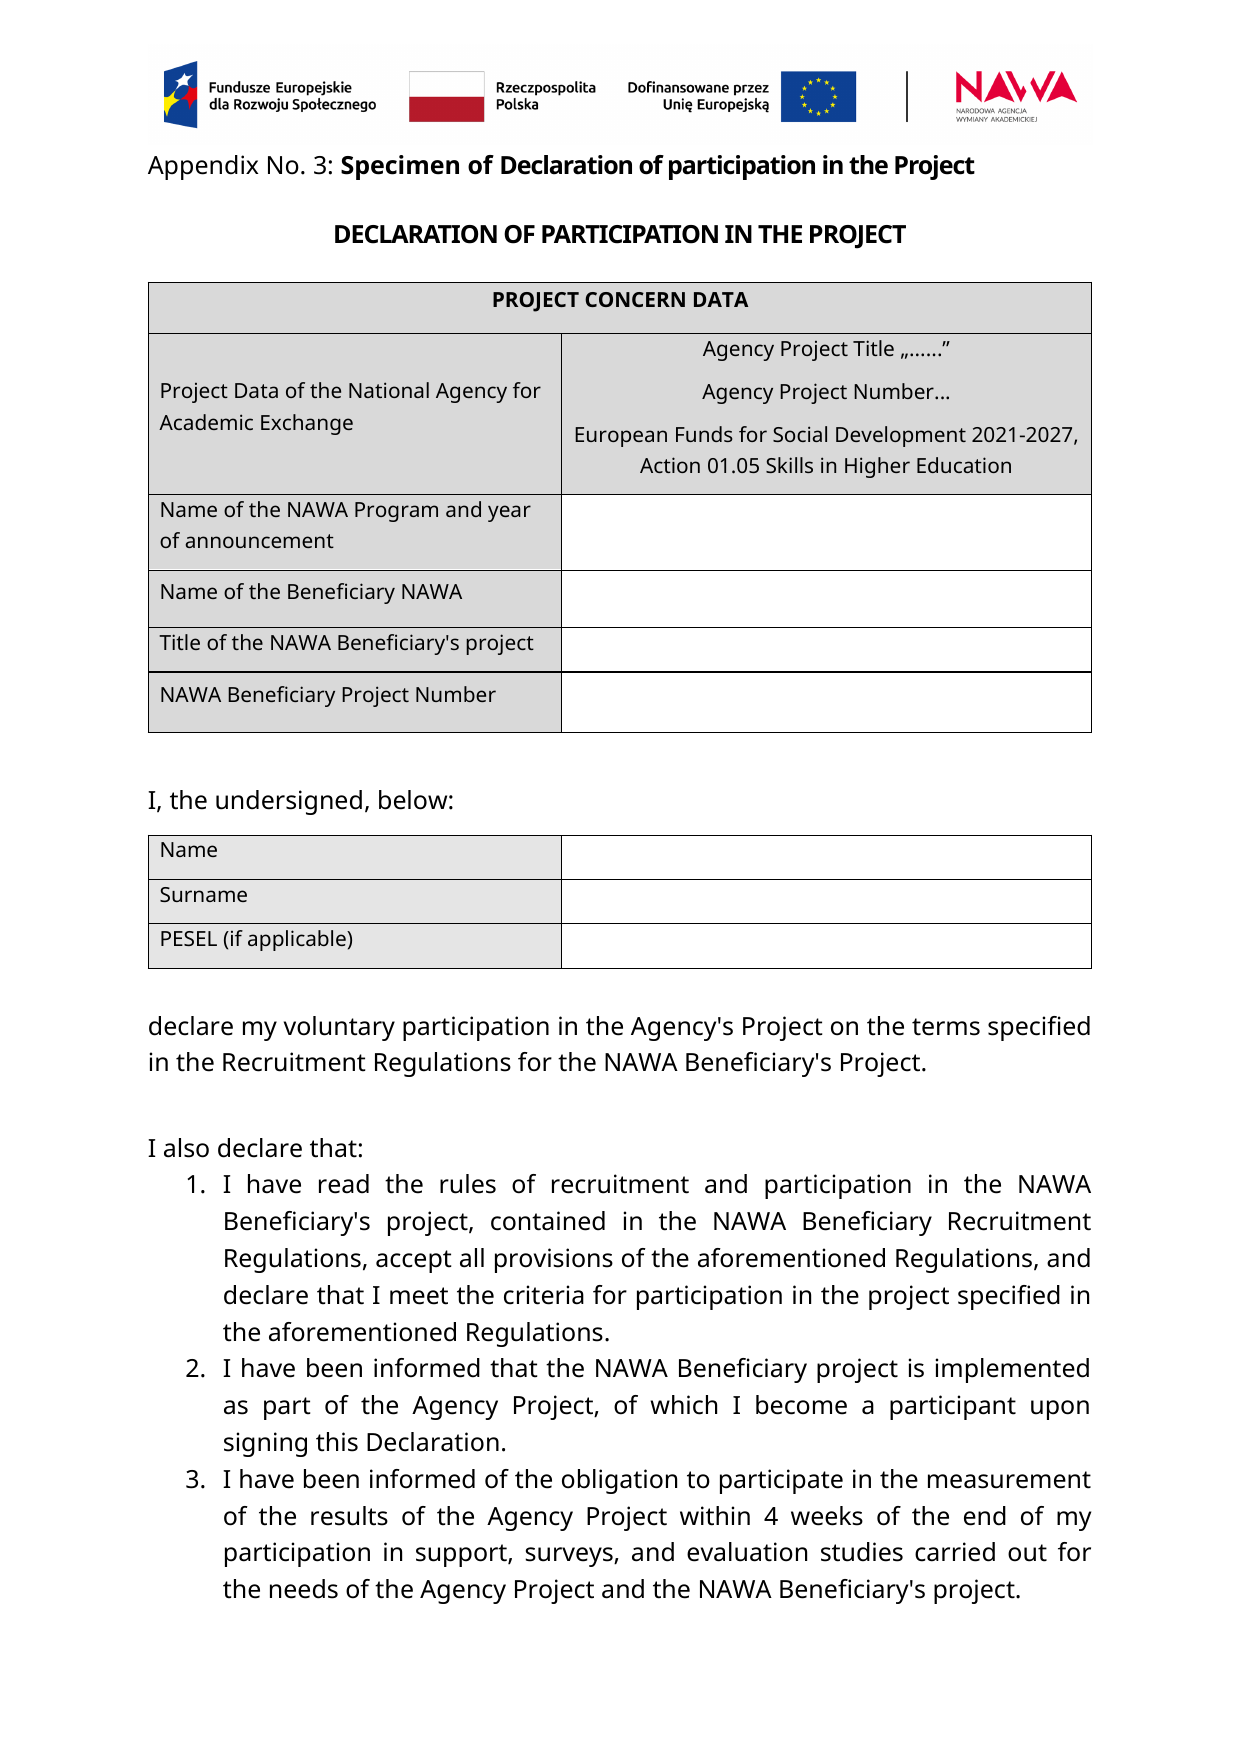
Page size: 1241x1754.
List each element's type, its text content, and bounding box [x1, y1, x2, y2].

table_cell [562, 571, 1091, 627]
table_header [562, 836, 1091, 879]
table_header PROJECT CONCERN DATA [149, 283, 1091, 333]
list I have been informed of the obligation to participate in the measurement of the results of the Agency Project within 4 weeks of the end of my participation in support, surveys, and evaluation studies carried out for the needs of the Agency Project and the NAWA Beneficiary's project. [185, 1461, 1093, 1606]
table_cell [562, 673, 1091, 732]
text Appendix No. 3: Specimen of Declaration of participation in the Project [148, 148, 1093, 182]
table_cell [562, 924, 1091, 968]
list I have been informed that the NAWA Beneficiary project is implemented as part of the Agency Project, of which I become a participant upon signing this Declaration. [185, 1351, 1093, 1459]
table_cell [562, 495, 1091, 569]
text declare my voluntary participation in the Agency's Project on the terms specified in the Recruitment Regulations for the NAWA Beneficiary's Project. [148, 1008, 1093, 1079]
text I also declare that: [148, 1130, 1093, 1164]
table_cell Surname [149, 880, 561, 923]
table_cell Name of the Beneficiary NAWA [149, 571, 561, 627]
table_cell PESEL (if applicable) [149, 924, 561, 968]
list I have read the rules of recruitment and participation in the NAWA Beneficiary's project, contained in the NAWA Beneficiary Recruitment Regulations, accept all provisions of the aforementioned Regulations, and declare that I meet the criteria for participation in the project specified in the aforementioned Regulations. [185, 1167, 1093, 1348]
table_cell Name of the NAWA Program and year of announcement [149, 495, 561, 569]
table_cell Agency Project Title „......” Agency Project Number... European Funds for Social Development 2021-2027, Action 01.05 Skills in Higher Education [562, 334, 1091, 494]
text DECLARATION OF PARTICIPATION IN THE PROJECT [148, 216, 1093, 250]
text I, the undersigned, below: [148, 783, 1093, 817]
table_cell [562, 880, 1091, 923]
picture [147, 44, 1093, 145]
table_cell Project Data of the National Agency for Academic Exchange [149, 334, 561, 494]
table_cell [562, 628, 1091, 671]
table_cell Title of the NAWA Beneficiary's project [149, 628, 561, 671]
table_cell NAWA Beneficiary Project Number [149, 673, 561, 732]
table_header Name [149, 836, 561, 879]
